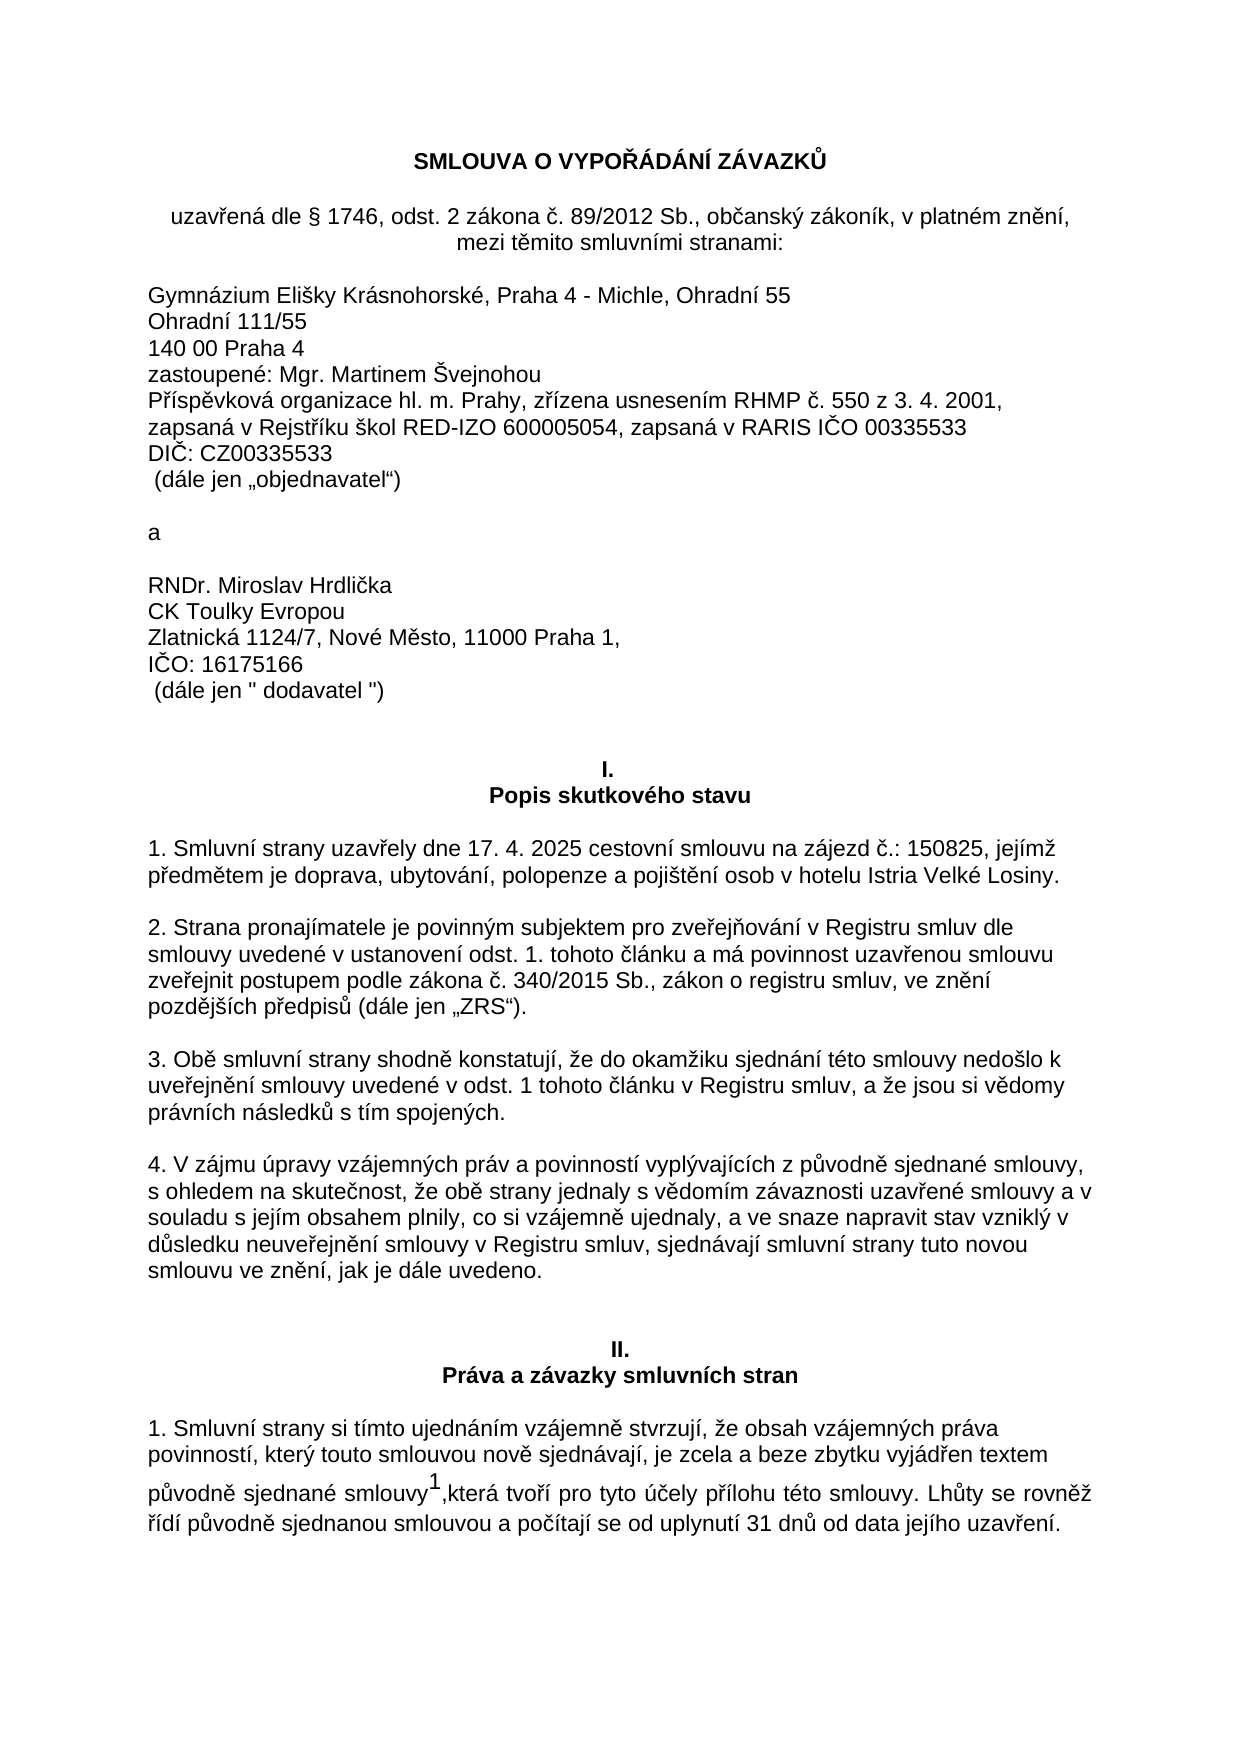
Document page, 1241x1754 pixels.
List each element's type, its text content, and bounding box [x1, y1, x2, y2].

text DIČ: CZ00335533 [148, 440, 1093, 466]
text II. [148, 1336, 1093, 1362]
text Práva a závazky smluvních stran [148, 1362, 1093, 1389]
text (dále jen „objednavatel“) [148, 466, 1093, 493]
text IČO: 16175166 [148, 651, 1093, 677]
text 2. Strana pronajímatele je povinným subjektem pro zveřejňování v Registru smluv dle smlouvy uvedené v ustanovení odst. 1. tohoto článku a má povinnost uzavřenou smlouvu zveřejnit postupem podle zákona č. 340/2015 Sb., zákon o registru smluv, ve znění pozdějších předpisů (dále jen „ZRS“). [148, 914, 1093, 1020]
text SMLOUVA O VYPOŘÁDÁNÍ ZÁVAZKŮ [148, 148, 1093, 174]
text Zlatnická 1124/7, Nové Město, 11000 Praha 1, [148, 624, 1093, 651]
text původně sjednané smlouvy1,která tvoří pro tyto účely přílohu této smlouvy. Lhůty se rovněž řídí původně sjednanou smlouvou a počítají se od uplynutí 31 dnů od data jejího uzavření. [148, 1468, 1093, 1536]
text Ohradní 111/55 [148, 308, 1093, 334]
text 4. V zájmu úpravy vzájemných práv a povinností vyplývajících z původně sjednané smlouvy, s ohledem na skutečnost, že obě strany jednaly s vědomím závaznosti uzavřené smlouvy a v souladu s jejím obsahem plnily, co si vzájemně ujednaly, a ve snaze napravit stav vzniklý v důsledku neuveřejnění smlouvy v Registru smluv, sjednávají smluvní strany tuto novou smlouvu ve znění, jak je dále uvedeno. [148, 1151, 1093, 1283]
text 1. Smluvní strany uzavřely dne 17. 4. 2025 cestovní smlouvu na zájezd č.: 150825, jejímž předmětem je doprava, ubytování, polopenze a pojištění osob v hotelu Istria Velké Losiny. [148, 835, 1093, 888]
text RNDr. Miroslav Hrdlička [148, 572, 1093, 598]
text 3. Obě smluvní strany shodně konstatují, že do okamžiku sjednání této smlouvy nedošlo k uveřejnění smlouvy uvedené v odst. 1 tohoto článku v Registru smluv, a že jsou si vědomy právních následků s tím spojených. [148, 1046, 1093, 1125]
text Gymnázium Elišky Krásnohorské, Praha 4 - Michle, Ohradní 55 [148, 282, 1093, 308]
text zastoupené: Mgr. Martinem Švejnohou [148, 361, 1093, 387]
text Popis skutkového stavu [148, 782, 1093, 809]
text Příspěvková organizace hl. m. Prahy, zřízena usnesením RHMP č. 550 z 3. 4. 2001, zapsaná v Rejstříku škol RED-IZO 600005054, zapsaná v RARIS IČO 00335533 [148, 387, 1093, 440]
text 1. Smluvní strany si tímto ujednáním vzájemně stvrzují, že obsah vzájemných práva povinností, který touto smlouvou nově sjednávají, je zcela a beze zbytku vyjádřen textem [148, 1415, 1093, 1468]
text uzavřená dle § 1746, odst. 2 zákona č. 89/2012 Sb., občanský zákoník, v platném znění, mezi těmito smluvními stranami: [148, 203, 1093, 255]
text 140 00 Praha 4 [148, 334, 1093, 361]
text a [148, 519, 1093, 545]
text CK Toulky Evropou [148, 598, 1093, 624]
text (dále jen " dodavatel ") [148, 677, 1093, 703]
